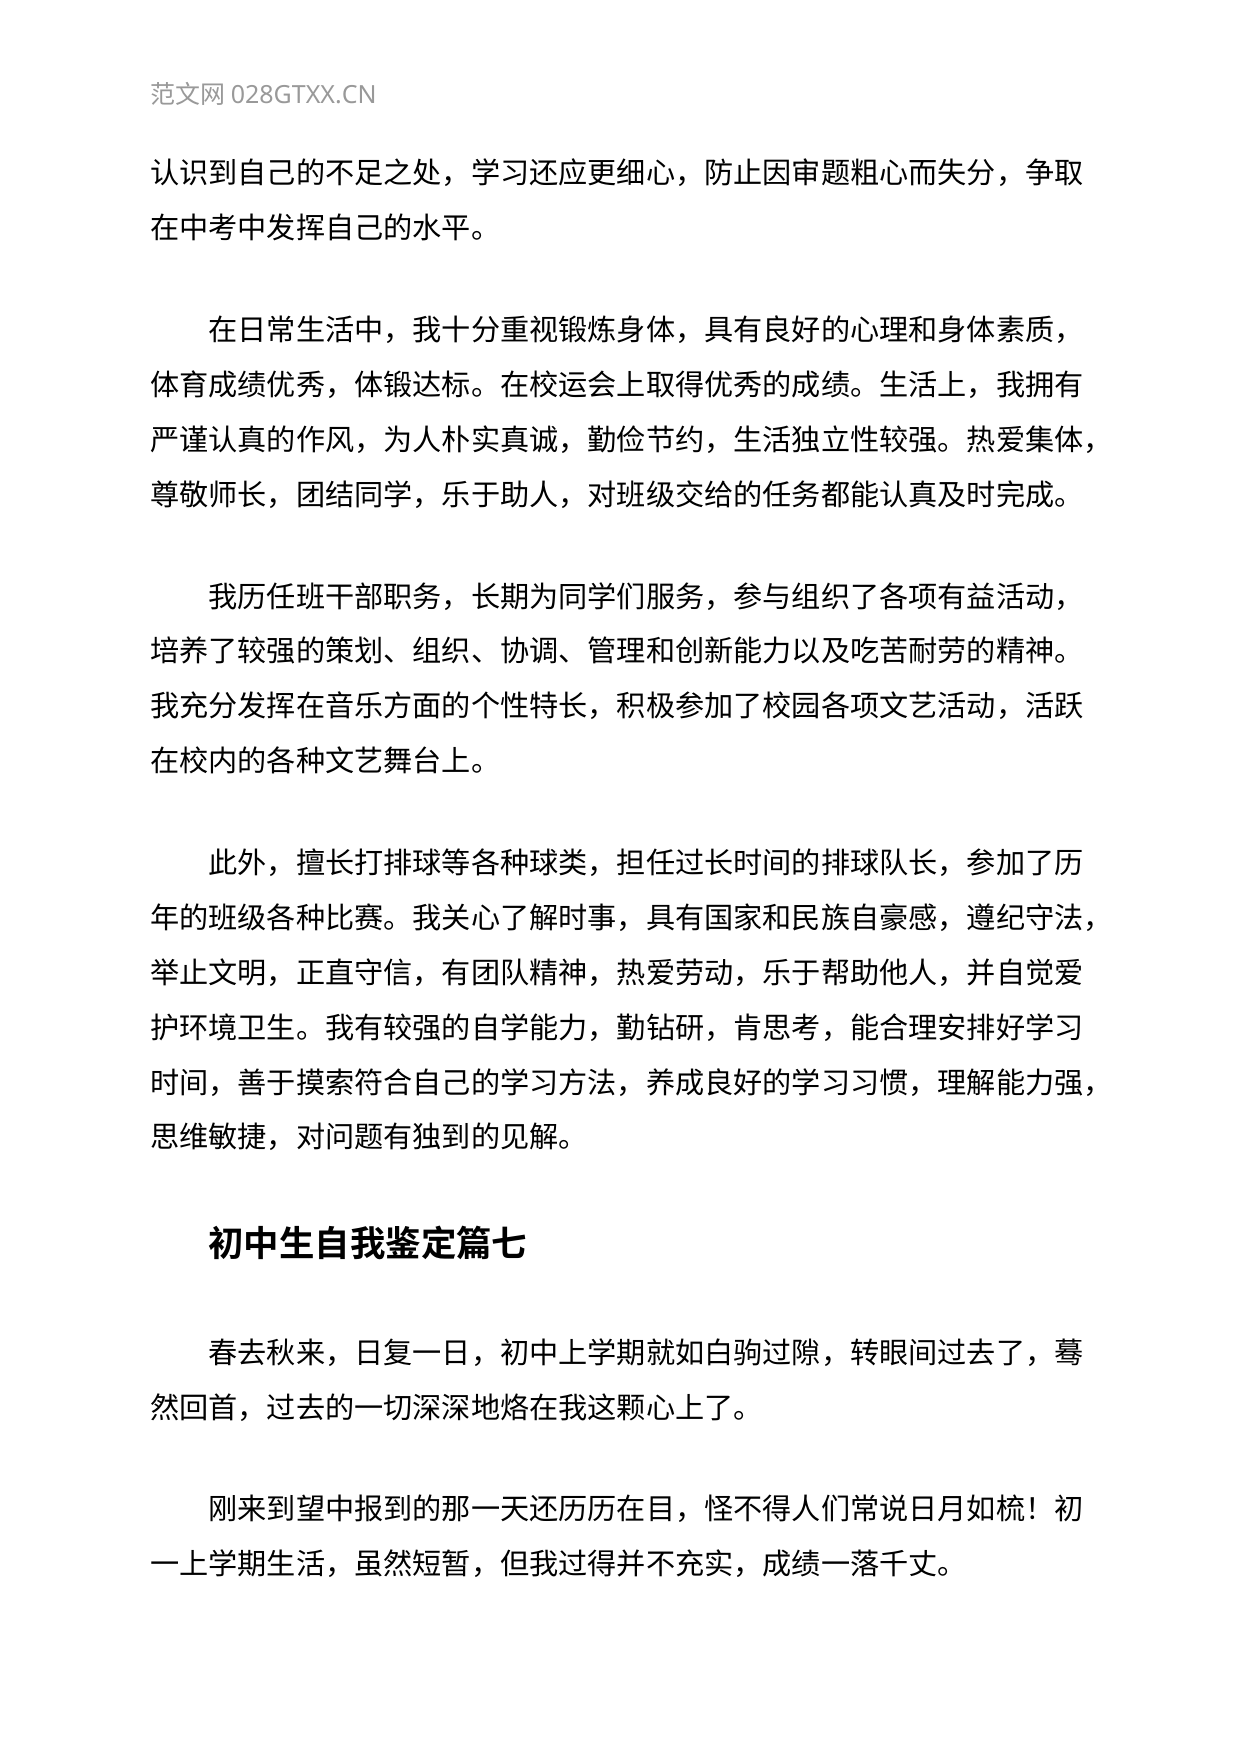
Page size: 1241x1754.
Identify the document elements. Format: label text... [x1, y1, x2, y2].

text 我历任班干部职务，长期为同学们服务，参与组织了各项有益活动，培养了较强的策划、组织、协调、管理和创新能力以及吃苦耐劳的精神。我充分发挥在音乐方面的个性特长，积极参加了校园各项文艺活动，活跃在校内的各种文艺舞台上。 [150, 573, 1090, 780]
text 初中生自我鉴定篇七 [150, 1216, 1090, 1267]
text 刚来到望中报到的那一天还历历在目，怪不得人们常说日月如梳！初一上学期生活，虽然短暂，但我过得并不充实，成绩一落千丈。 [150, 1486, 1090, 1583]
text 在日常生活中，我十分重视锻炼身体，具有良好的心理和身体素质，体育成绩优秀，体锻达标。在校运会上取得优秀的成绩。生活上，我拥有严谨认真的作风，为人朴实真诚，勤俭节约，生活独立性较强。热爱集体，尊敬师长，团结同学，乐于助人，对班级交给的任务都能认真及时完成。 [150, 307, 1090, 514]
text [150, 150, 1090, 247]
text 此外，擅长打排球等各种球类，担任过长时间的排球队长，参加了历年的班级各种比赛。我关心了解时事，具有国家和民族自豪感，遵纪守法，举止文明，正直守信，有团队精神，热爱劳动，乐于帮助他人，并自觉爱护环境卫生。我有较强的自学能力，勤钻研，肯思考，能合理安排好学习时间，善于摸索符合自己的学习方法，养成良好的学习习惯，理解能力强，思维敏捷，对问题有独到的见解。 [150, 839, 1090, 1156]
text 春去秋来，日复一日，初中上学期就如白驹过隙，转眼间过去了，蓦然回首，过去的一切深深地烙在我这颗心上了。 [150, 1329, 1090, 1426]
